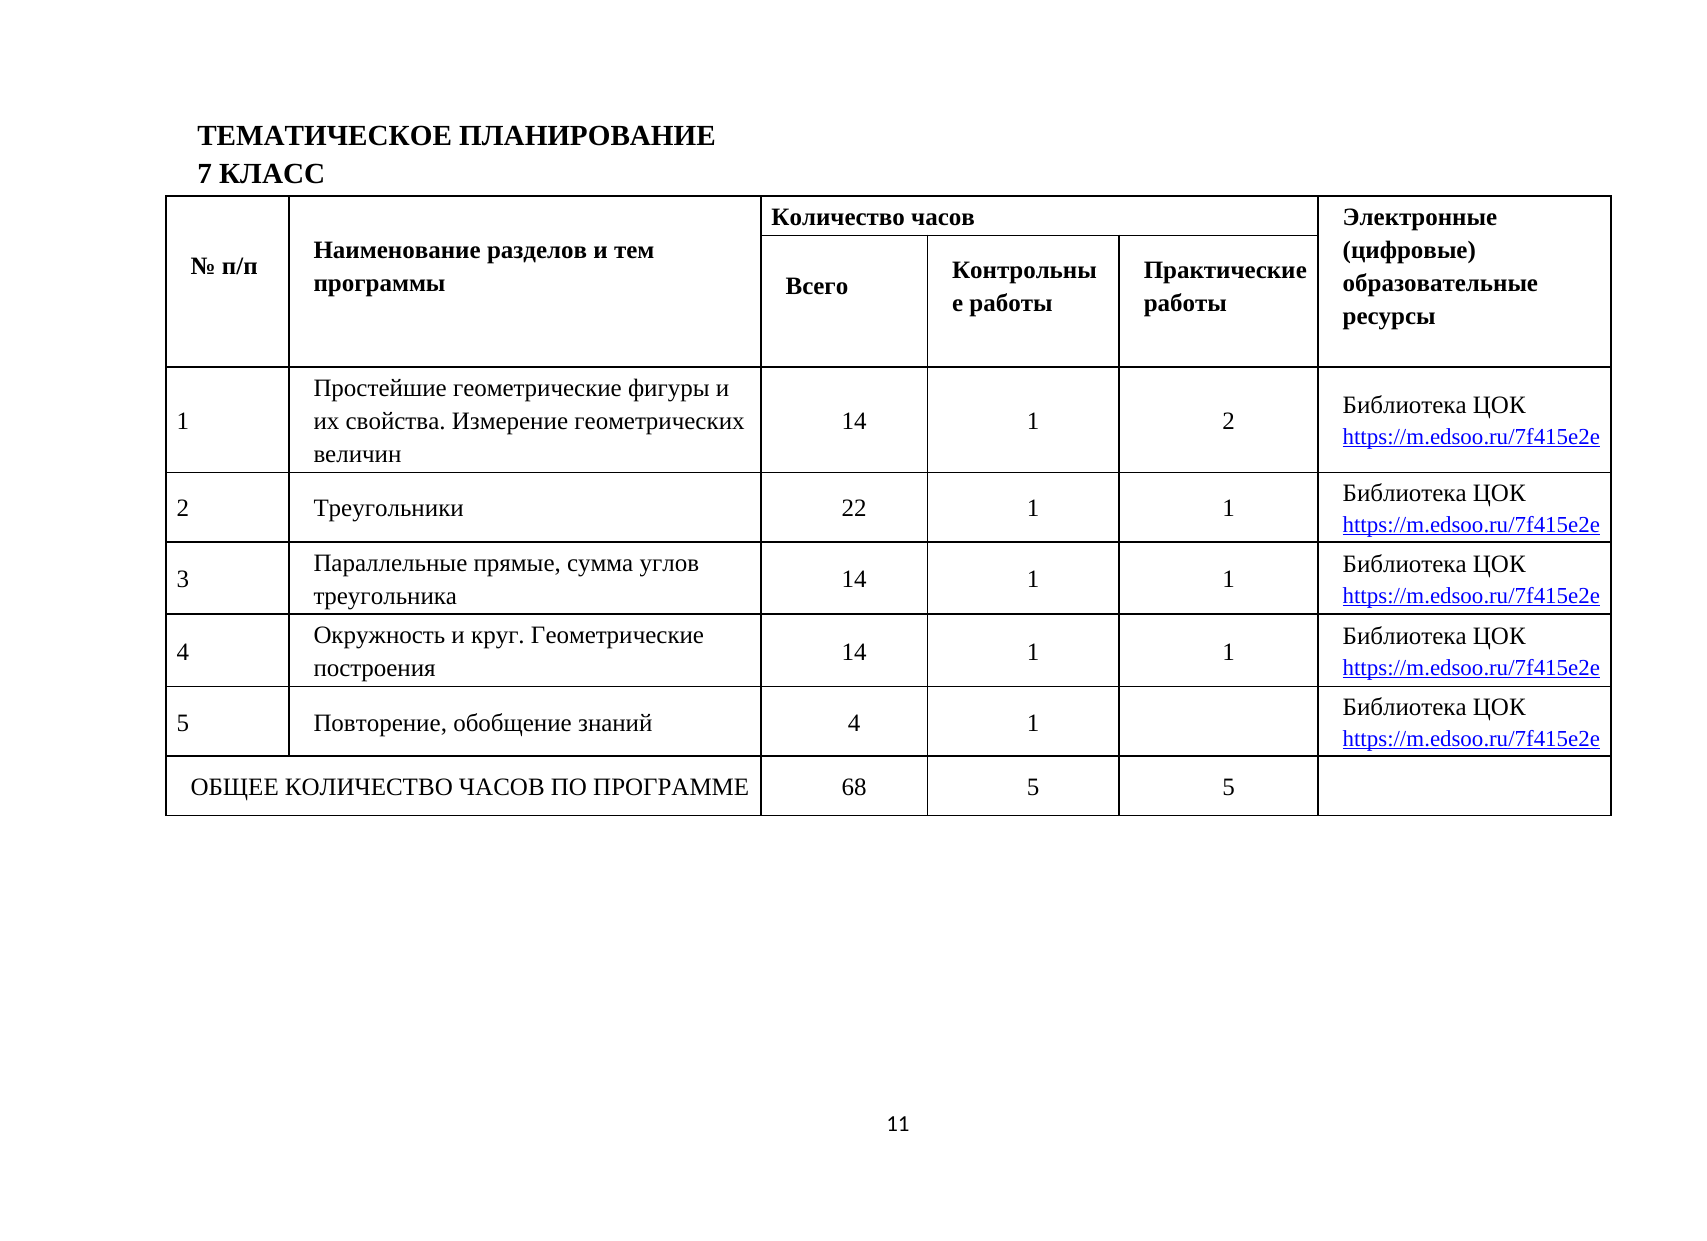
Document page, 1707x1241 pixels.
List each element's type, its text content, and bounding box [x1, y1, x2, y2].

table_cell 1 [1120, 615, 1317, 686]
table_cell 4 [167, 615, 288, 686]
table_cell 1 [1120, 543, 1317, 613]
table_header Электронные (цифровые) образовательные ресурсы [1319, 197, 1610, 366]
table_cell 1 [167, 368, 288, 471]
table_cell 5 [1120, 757, 1317, 815]
table_cell 14 [762, 615, 927, 686]
table_cell 4 [762, 687, 927, 755]
table_cell 5 [167, 687, 288, 755]
table_header Наименование разделов и тем программы [290, 197, 760, 366]
table_cell Библиотека ЦОК https://m.edsoo.ru/7f415e2e [1319, 543, 1610, 613]
table_cell Окружность и круг. Геометрические построения [290, 615, 760, 686]
table_cell 1 [1120, 473, 1317, 541]
table_cell 3 [167, 543, 288, 613]
table_cell 22 [762, 473, 927, 541]
table_header Количество часов [762, 197, 1317, 234]
table_cell Треугольники [290, 473, 760, 541]
table_cell 1 [928, 368, 1118, 471]
table_header № п/п [167, 197, 288, 366]
table_cell 2 [167, 473, 288, 541]
table_cell 2 [1120, 368, 1317, 471]
text 7 КЛАСС [190, 157, 1618, 190]
table_cell Контрольные работы [928, 236, 1118, 366]
table_cell Повторение, обобщение знаний [290, 687, 760, 755]
table_cell 14 [762, 368, 927, 471]
table_cell ОБЩЕЕ КОЛИЧЕСТВО ЧАСОВ ПО ПРОГРАММЕ [167, 757, 760, 815]
table_cell 68 [762, 757, 927, 815]
table_cell Простейшие геометрические фигуры и их свойства. Измерение геометрических величин [290, 368, 760, 471]
table_cell Библиотека ЦОК https://m.edsoo.ru/7f415e2e [1319, 615, 1610, 686]
table_cell 1 [928, 543, 1118, 613]
table_cell Всего [762, 236, 927, 366]
table_cell 5 [928, 757, 1118, 815]
table_cell 1 [928, 473, 1118, 541]
table_cell Практические работы [1120, 236, 1317, 366]
table_cell Параллельные прямые, сумма углов треугольника [290, 543, 760, 613]
table_cell [1319, 757, 1610, 815]
table_cell Библиотека ЦОК https://m.edsoo.ru/7f415e2e [1319, 473, 1610, 541]
text ТЕМАТИЧЕСКОЕ ПЛАНИРОВАНИЕ [190, 118, 1618, 152]
table_cell 1 [928, 615, 1118, 686]
table_cell 14 [762, 543, 927, 613]
table_cell 1 [928, 687, 1118, 755]
table_cell Библиотека ЦОК https://m.edsoo.ru/7f415e2e [1319, 368, 1610, 471]
table_cell Библиотека ЦОК https://m.edsoo.ru/7f415e2e [1319, 687, 1610, 755]
table_cell [1120, 687, 1317, 755]
